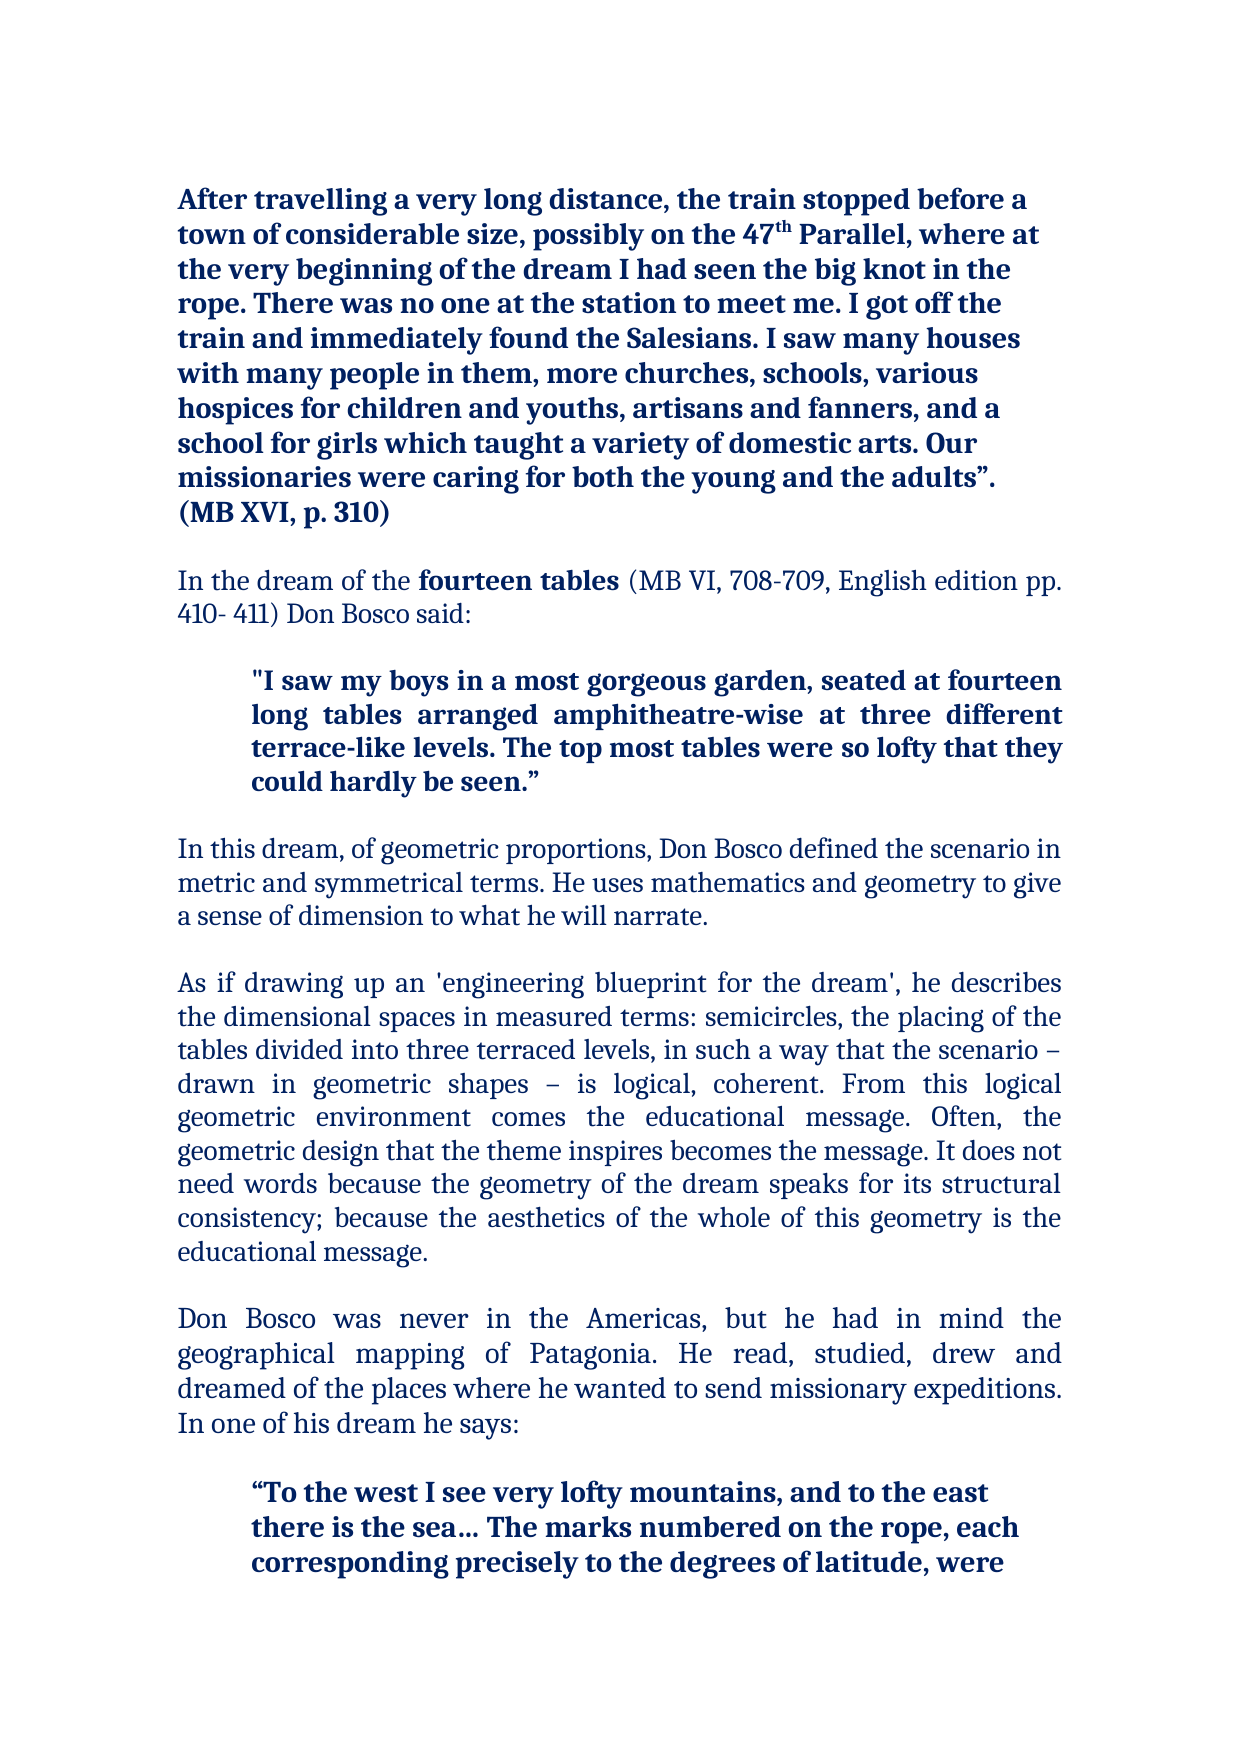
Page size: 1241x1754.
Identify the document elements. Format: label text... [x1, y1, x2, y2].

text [251, 1476, 1063, 1580]
text Don Bosco was never in the Americas, but he had in mind the geographical mapping of Patagonia. He read, studied, drew and dreamed of the places where he wanted to send missionary expeditions. In one of his dream he says: [177, 1302, 1063, 1441]
text In the dream of the fourteen tables (MB VI, 708-709, English edition pp. 410- 411) Don Bosco said: [177, 564, 1063, 631]
text "I saw my boys in a most gorgeous garden, seated at fourteen long tables arranged amphitheatre-wise at three different terrace-like levels. The top most tables were so lofty that they could hardly be seen.” [251, 664, 1063, 799]
text In this dream, of geometric proportions, Don Bosco defined the scenario in metric and symmetrical terms. He uses mathematics and geometry to give a sense of dimension to what he will narrate. [177, 832, 1063, 933]
text As if drawing up an 'engineering blueprint for the dream', he describes the dimensional spaces in measured terms: semicircles, the placing of the tables divided into three terraced levels, in such a way that the scenario – drawn in geometric shapes – is logical, coherent. From this logical geometric environment comes the educational message. Often, the geometric design that the theme inspires becomes the message. It does not need words because the geometry of the dream speaks for its structural consistency; because the aesthetics of the whole of this geometry is the educational message. [177, 966, 1063, 1268]
text After travelling a very long distance, the train stopped before a town of considerable size, possibly on the 47th Parallel, where at the very beginning of the dream I had seen the big knot in the rope. There was no one at the station to meet me. I got off the train and immediately found the Salesians. I saw many houses with many people in them, more churches, schools, various hospices for children and youths, artisans and fanners, and a school for girls which taught a variety of domestic arts. Our missionaries were caring for both the young and the adults”. (MB XVI, p. 310) [177, 182, 1063, 530]
